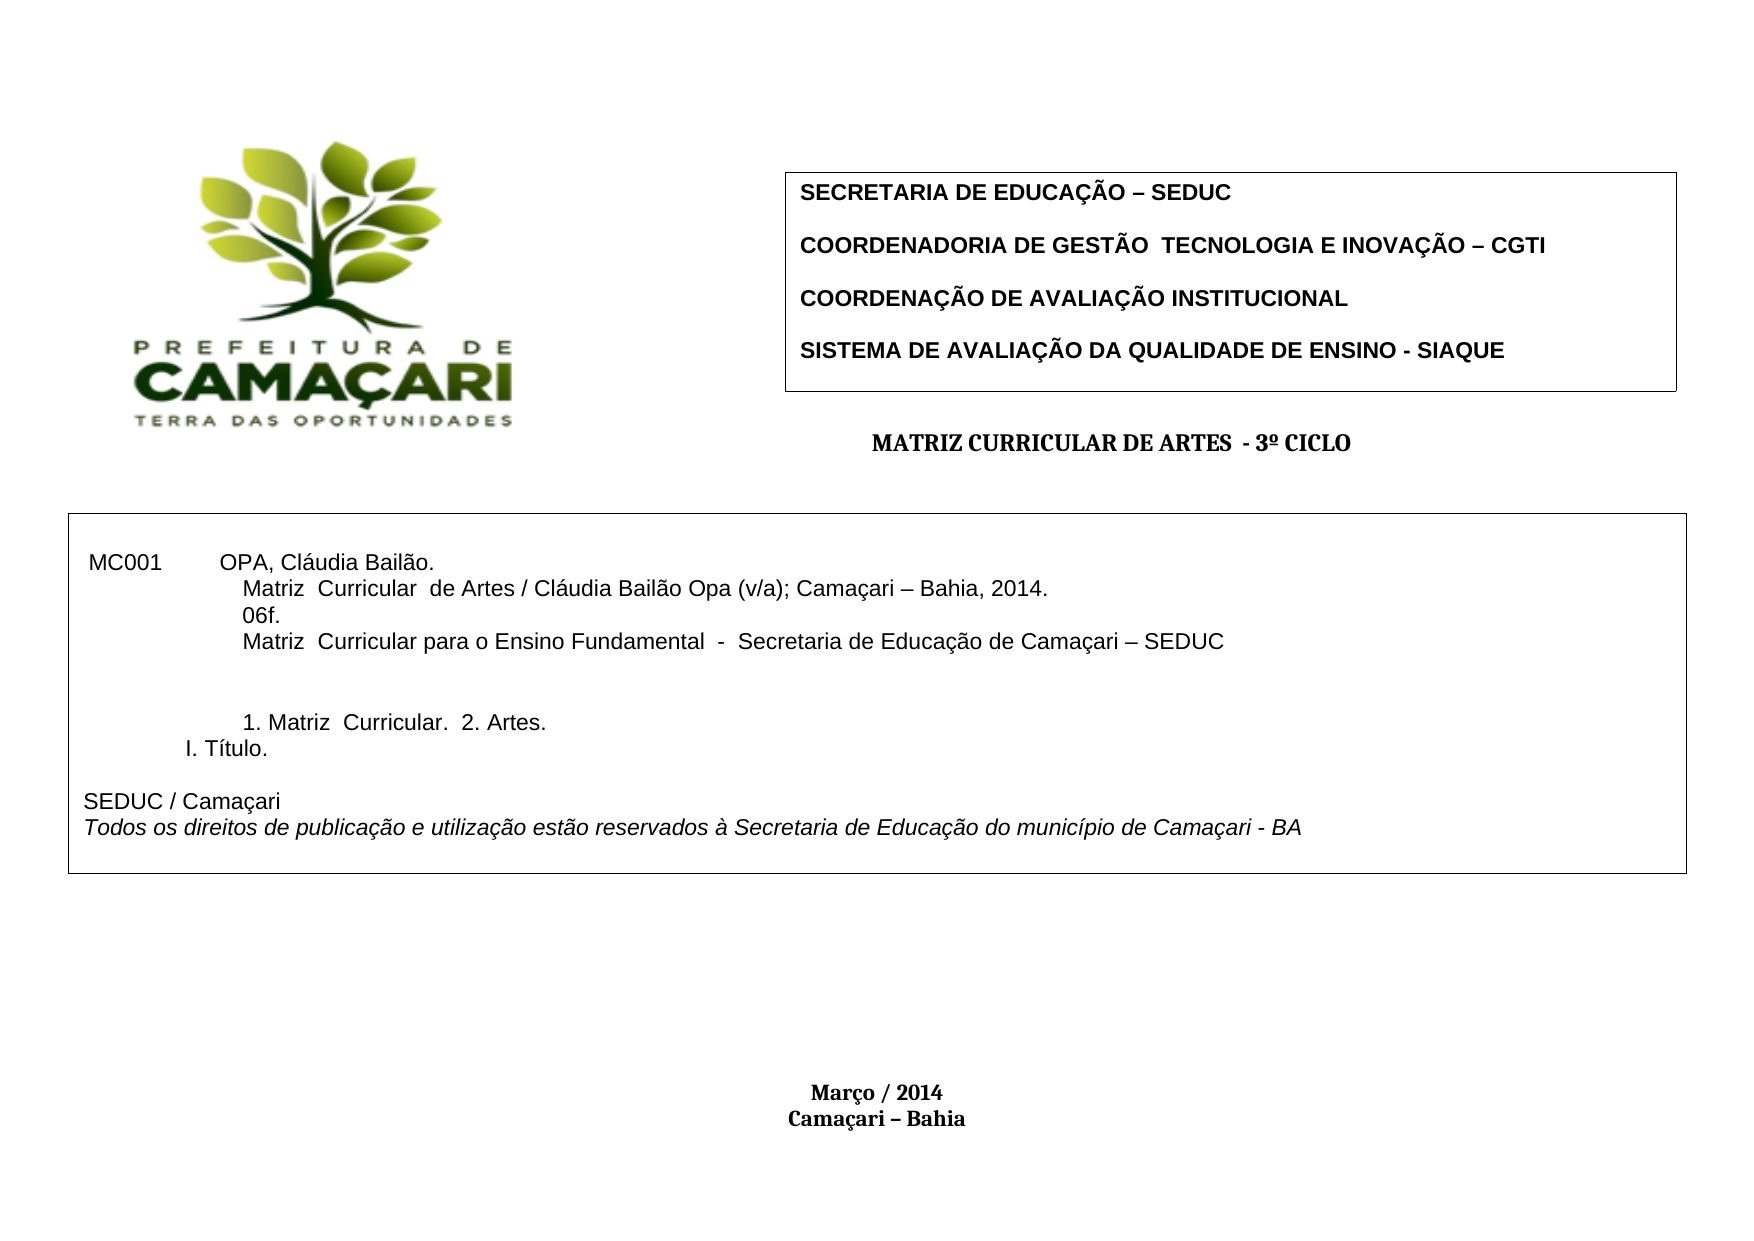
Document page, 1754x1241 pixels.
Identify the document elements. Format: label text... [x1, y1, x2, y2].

picture [115, 124, 534, 429]
text MATRIZ CURRICULAR DE ARTES - 3º CICLO [59, 429, 1695, 457]
text Camaçari – Bahia [59, 1106, 1695, 1132]
text Março / 2014 [59, 1079, 1695, 1106]
